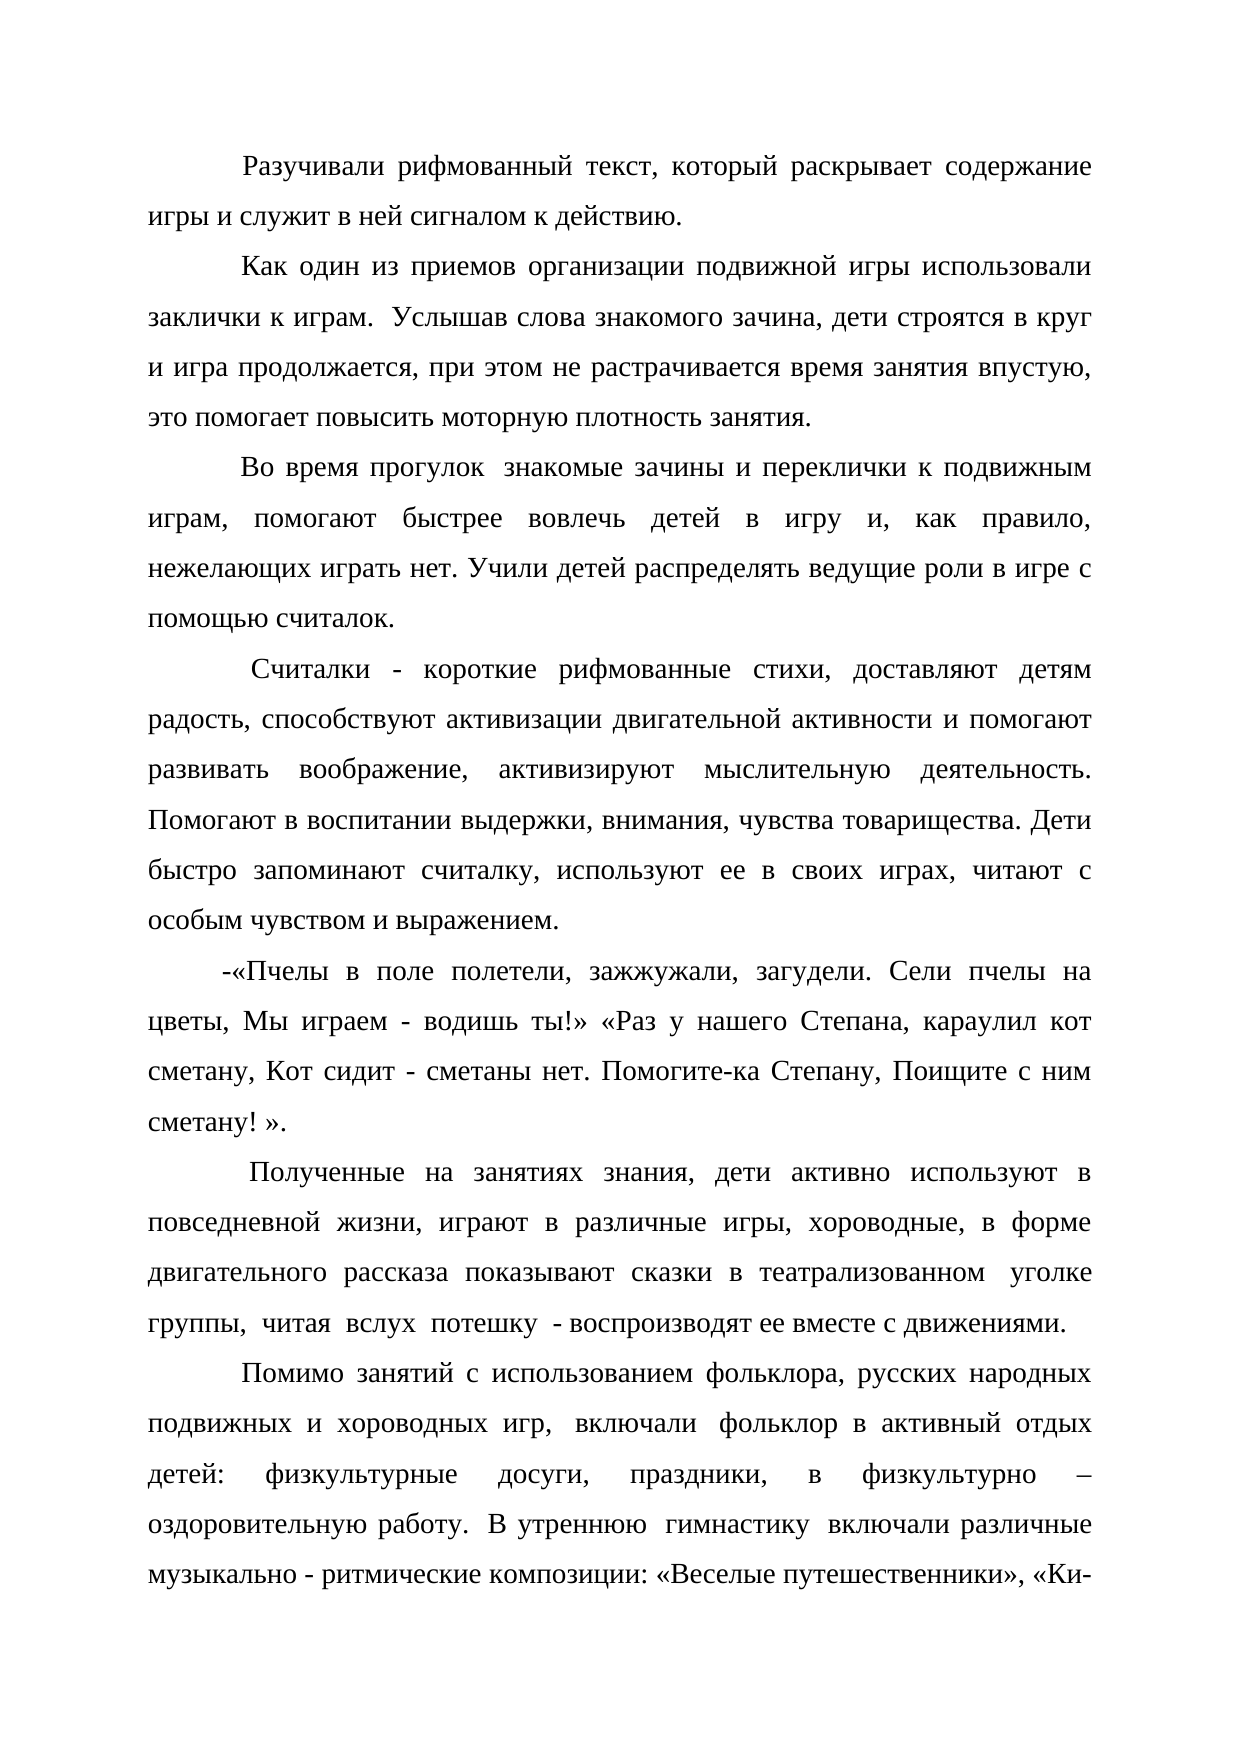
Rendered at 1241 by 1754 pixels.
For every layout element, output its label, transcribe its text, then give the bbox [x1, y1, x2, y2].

text Разучивали рифмованный текст, который раскрывает содержание игры и служит в ней сигналом к действию. [148, 148, 1092, 232]
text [148, 1355, 1092, 1590]
text Считалки - короткие рифмованные стихи, доставляют детям радость, способствуют активизации двигательной активности и помогают развивать воображение, активизируют мыслительную деятельность. Помогают в воспитании выдержки, внимания, чувства товарищества. Дети быстро запоминают считалку, используют ее в своих играх, читают с особым чувством и выражением. [148, 651, 1092, 936]
text Во время прогулок знакомые зачины и переклички к подвижным играм, помогают быстрее вовлечь детей в игру и, как правило, нежелающих играть нет. Учили детей распределять ведущие роли в игре с помощью считалок. [148, 449, 1092, 634]
text -«Пчелы в поле полетели, зажжужали, загудели. Сели пчелы на цветы, Мы играем - водишь ты!» «Раз у нашего Степана, караулил кот сметану, Кот сидит - сметаны нет. Помогите-ка Степану, Поищите с ним сметану! ». [148, 953, 1092, 1137]
text Полученные на занятиях знания, дети активно используют в повседневной жизни, играют в различные игры, хороводные, в форме двигательного рассказа показывают сказки в театрализованном уголке группы, читая вслух потешку - воспроизводят ее вместе с движениями. [148, 1154, 1092, 1338]
text Как один из приемов организации подвижной игры использовали заклички к играм. Услышав слова знакомого зачина, дети строятся в круг и игра продолжается, при этом не растрачивается время занятия впустую, это помогает повысить моторную плотность занятия. [148, 248, 1092, 433]
